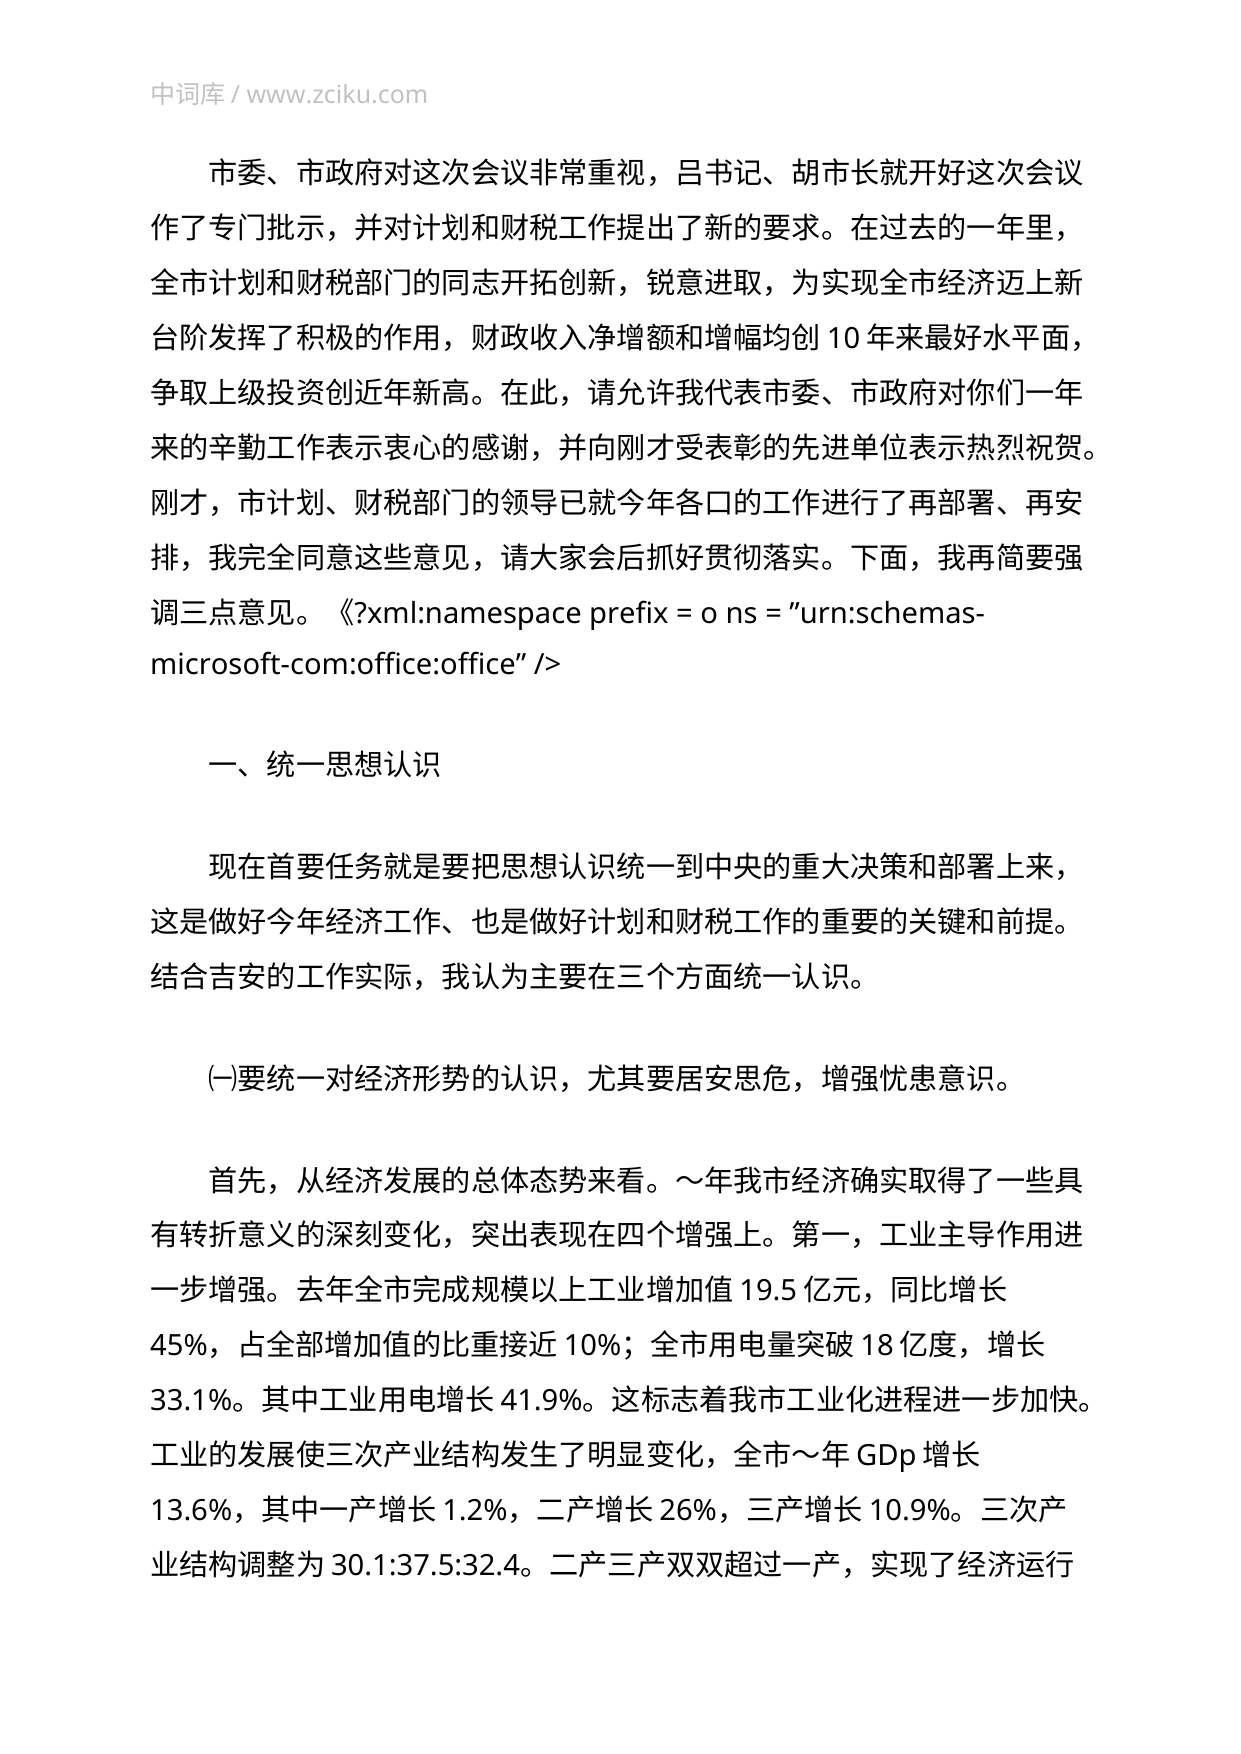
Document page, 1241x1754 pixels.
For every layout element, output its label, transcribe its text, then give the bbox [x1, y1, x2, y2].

text 现在首要任务就是要把思想认识统一到中央的重大决策和部署上来，这是做好今年经济工作、也是做好计划和财税工作的重要的关键和前提。结合吉安的工作实际，我认为主要在三个方面统一认识。 [150, 844, 1090, 996]
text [150, 1157, 1090, 1584]
text 一、统一思想认识 [150, 742, 1090, 784]
text 市委、市政府对这次会议非常重视，吕书记、胡市长就开好这次会议作了专门批示，并对计划和财税工作提出了新的要求。在过去的一年里，全市计划和财税部门的同志开拓创新，锐意进取，为实现全市经济迈上新台阶发挥了积极的作用，财政收入净增额和增幅均创10年来最好水平面，争取上级投资创近年新高。在此，请允许我代表市委、市政府对你们一年来的辛勤工作表示衷心的感谢，并向刚才受表彰的先进单位表示热烈祝贺。刚才，市计划、财税部门的领导已就今年各口的工作进行了再部署、再安排，我完全同意这些意见，请大家会后抓好贯彻落实。下面，我再简要强调三点意见。《?xml:namespace prefix = o ns = ”urn:schemas-microsoft-com:office:office” /> [150, 150, 1090, 683]
text ㈠要统一对经济形势的认识，尤其要居安思危，增强忧患意识。 [150, 1055, 1090, 1098]
